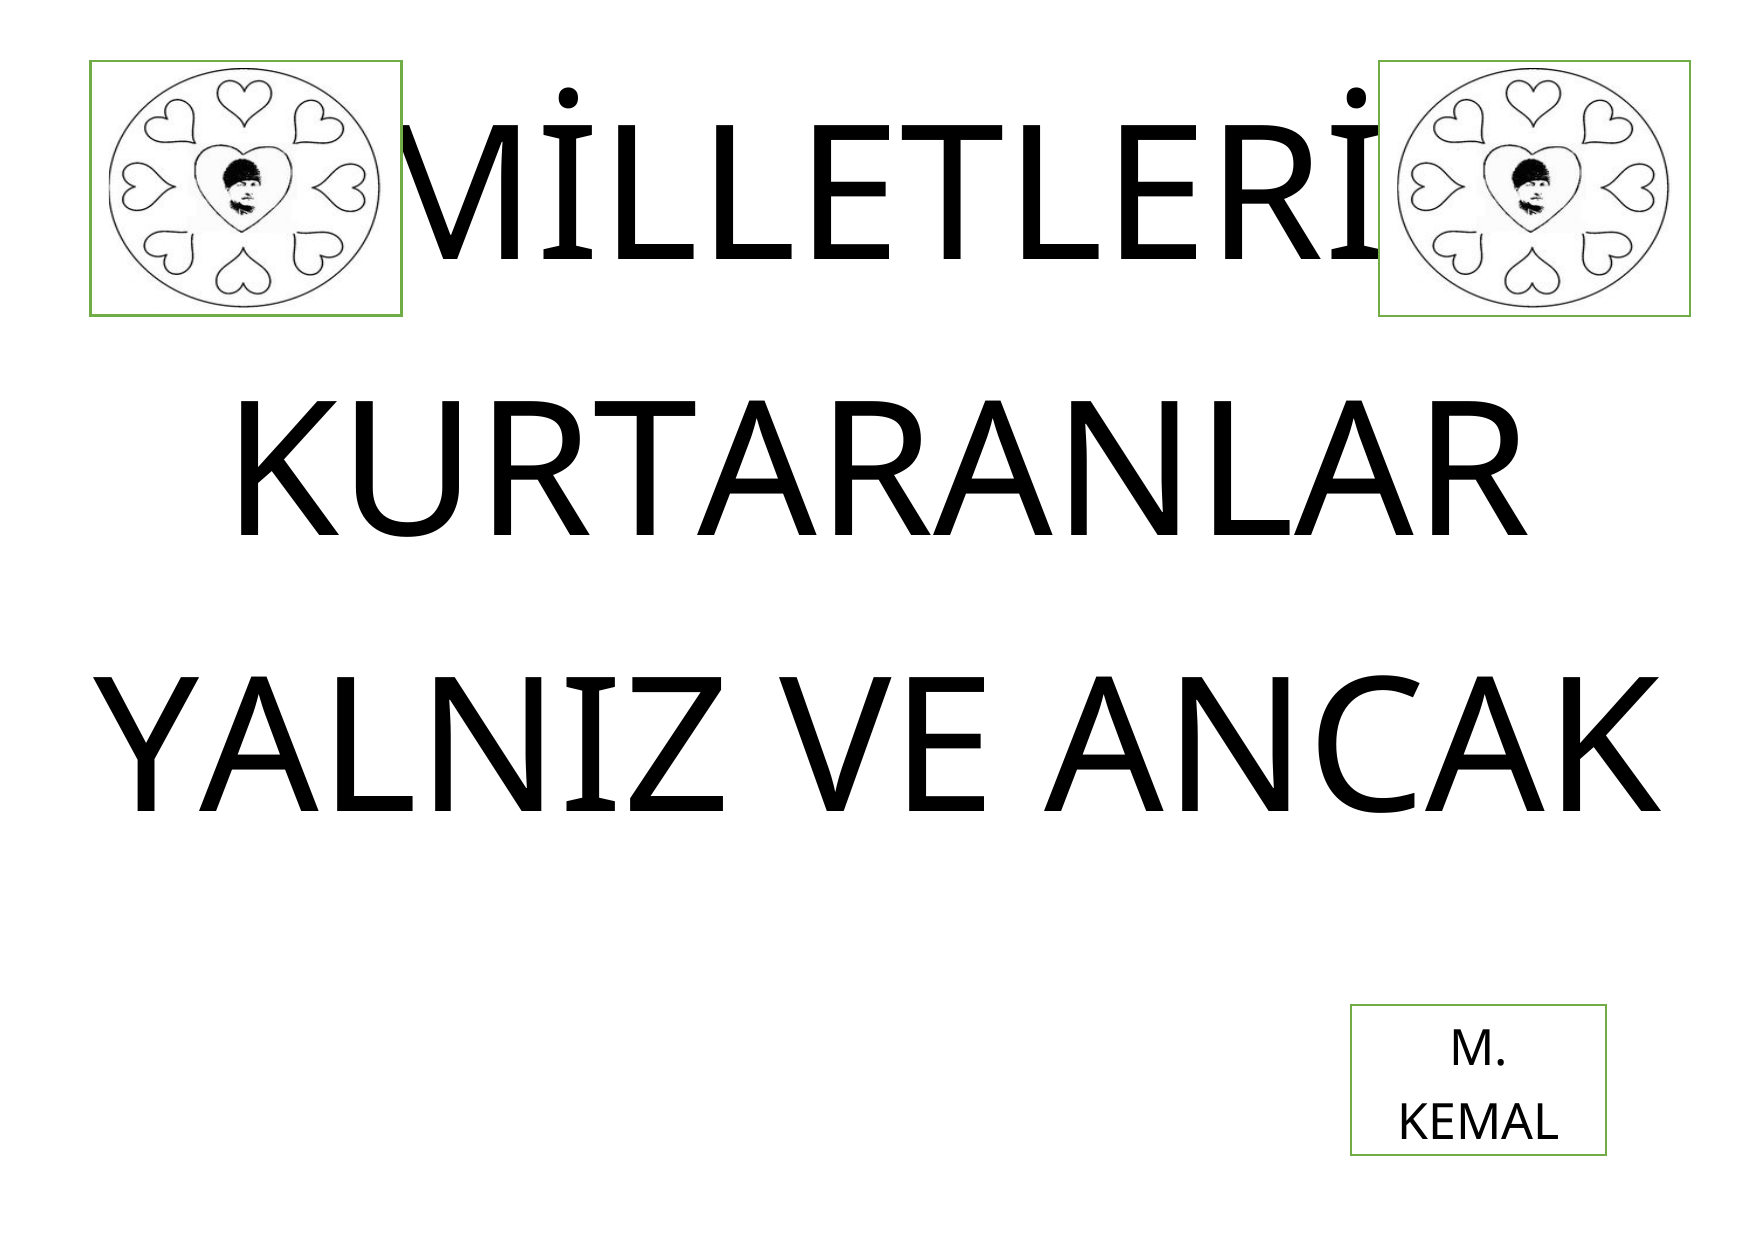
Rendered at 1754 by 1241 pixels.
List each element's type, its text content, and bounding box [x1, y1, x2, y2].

text MİLLETLERİ KURTARANLAR YALNIZ VE ANCAK ÖĞRETMENLERDİR. [59, 59, 1695, 866]
picture [108, 68, 384, 309]
picture [1397, 68, 1673, 309]
